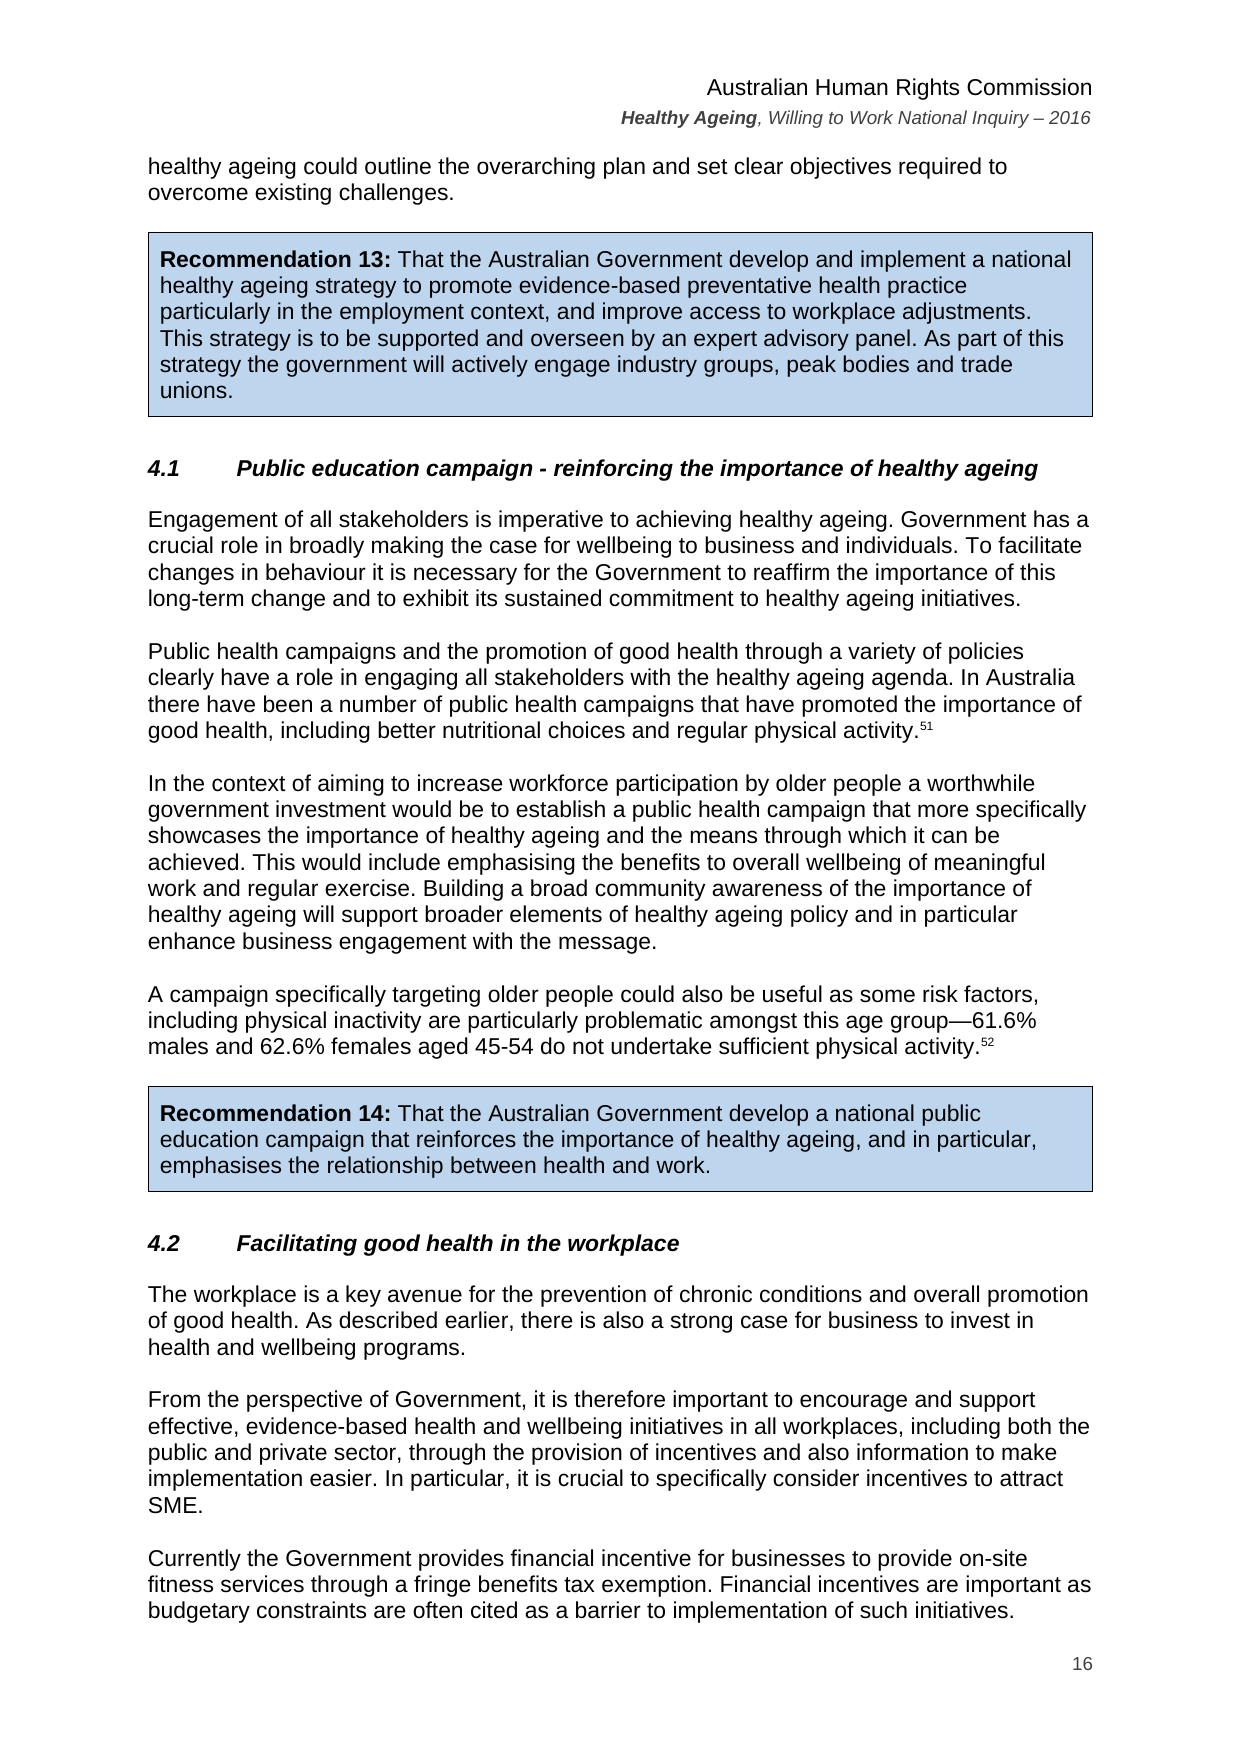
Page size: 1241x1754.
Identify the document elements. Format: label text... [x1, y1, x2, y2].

subtitle Public education campaign - reinforcing the importance of healthy ageing [148, 455, 1092, 481]
text The workplace is a key avenue for the prevention of chronic conditions and overall promotion of good health. As described earlier, there is also a strong case for business to invest in health and wellbeing programs. [148, 1281, 1092, 1360]
subtitle Facilitating good health in the workplace [148, 1229, 1092, 1256]
table_header Recommendation 14: That the Australian Government develop a national public education campaign that reinforces the importance of healthy ageing, and in particular, emphasises the relationship between health and work. [149, 1087, 1092, 1191]
table_header Recommendation 13: That the Australian Government develop and implement a national healthy ageing strategy to promote evidence-based preventative health practice particularly in the employment context, and improve access to workplace adjustments. This strategy is to be supported and overseen by an expert advisory panel. As part of this strategy the government will actively engage industry groups, peak bodies and trade unions. [149, 233, 1092, 416]
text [148, 153, 1092, 206]
text Public health campaigns and the promotion of good health through a variety of policies clearly have a role in engaging all stakeholders with the healthy ageing agenda. In Australia there have been a number of public health campaigns that have promoted the importance of good health, including better nutritional choices and regular physical activity. [148, 638, 1092, 743]
text Engagement of all stakeholders is imperative to achieving healthy ageing. Government has a crucial role in broadly making the case for wellbeing to business and individuals. To facilitate changes in behaviour it is necessary for the Government to reaffirm the importance of this long-term change and to exhibit its sustained commitment to healthy ageing initiatives. [148, 506, 1092, 612]
text Currently the Government provides financial incentive for businesses to provide on-site fitness services through a fringe benefits tax exemption. Financial incentives are important as budgetary constraints are often cited as a barrier to implementation of such initiatives. [148, 1544, 1092, 1623]
text From the perspective of Government, it is therefore important to encourage and support effective, evidence-based health and wellbeing initiatives in all workplaces, including both the public and private sector, through the provision of incentives and also information to make implementation easier. In particular, it is crucial to specifically consider incentives to attract SME. [148, 1386, 1092, 1518]
text In the context of aiming to increase workforce participation by older people a worthwhile government investment would be to establish a public health campaign that more specifically showcases the importance of healthy ageing and the means through which it can be achieved. This would include emphasising the benefits to overall wellbeing of meaningful work and regular exercise. Building a broad community awareness of the importance of healthy ageing will support broader elements of healthy ageing policy and in particular enhance business engagement with the message. [148, 770, 1092, 954]
